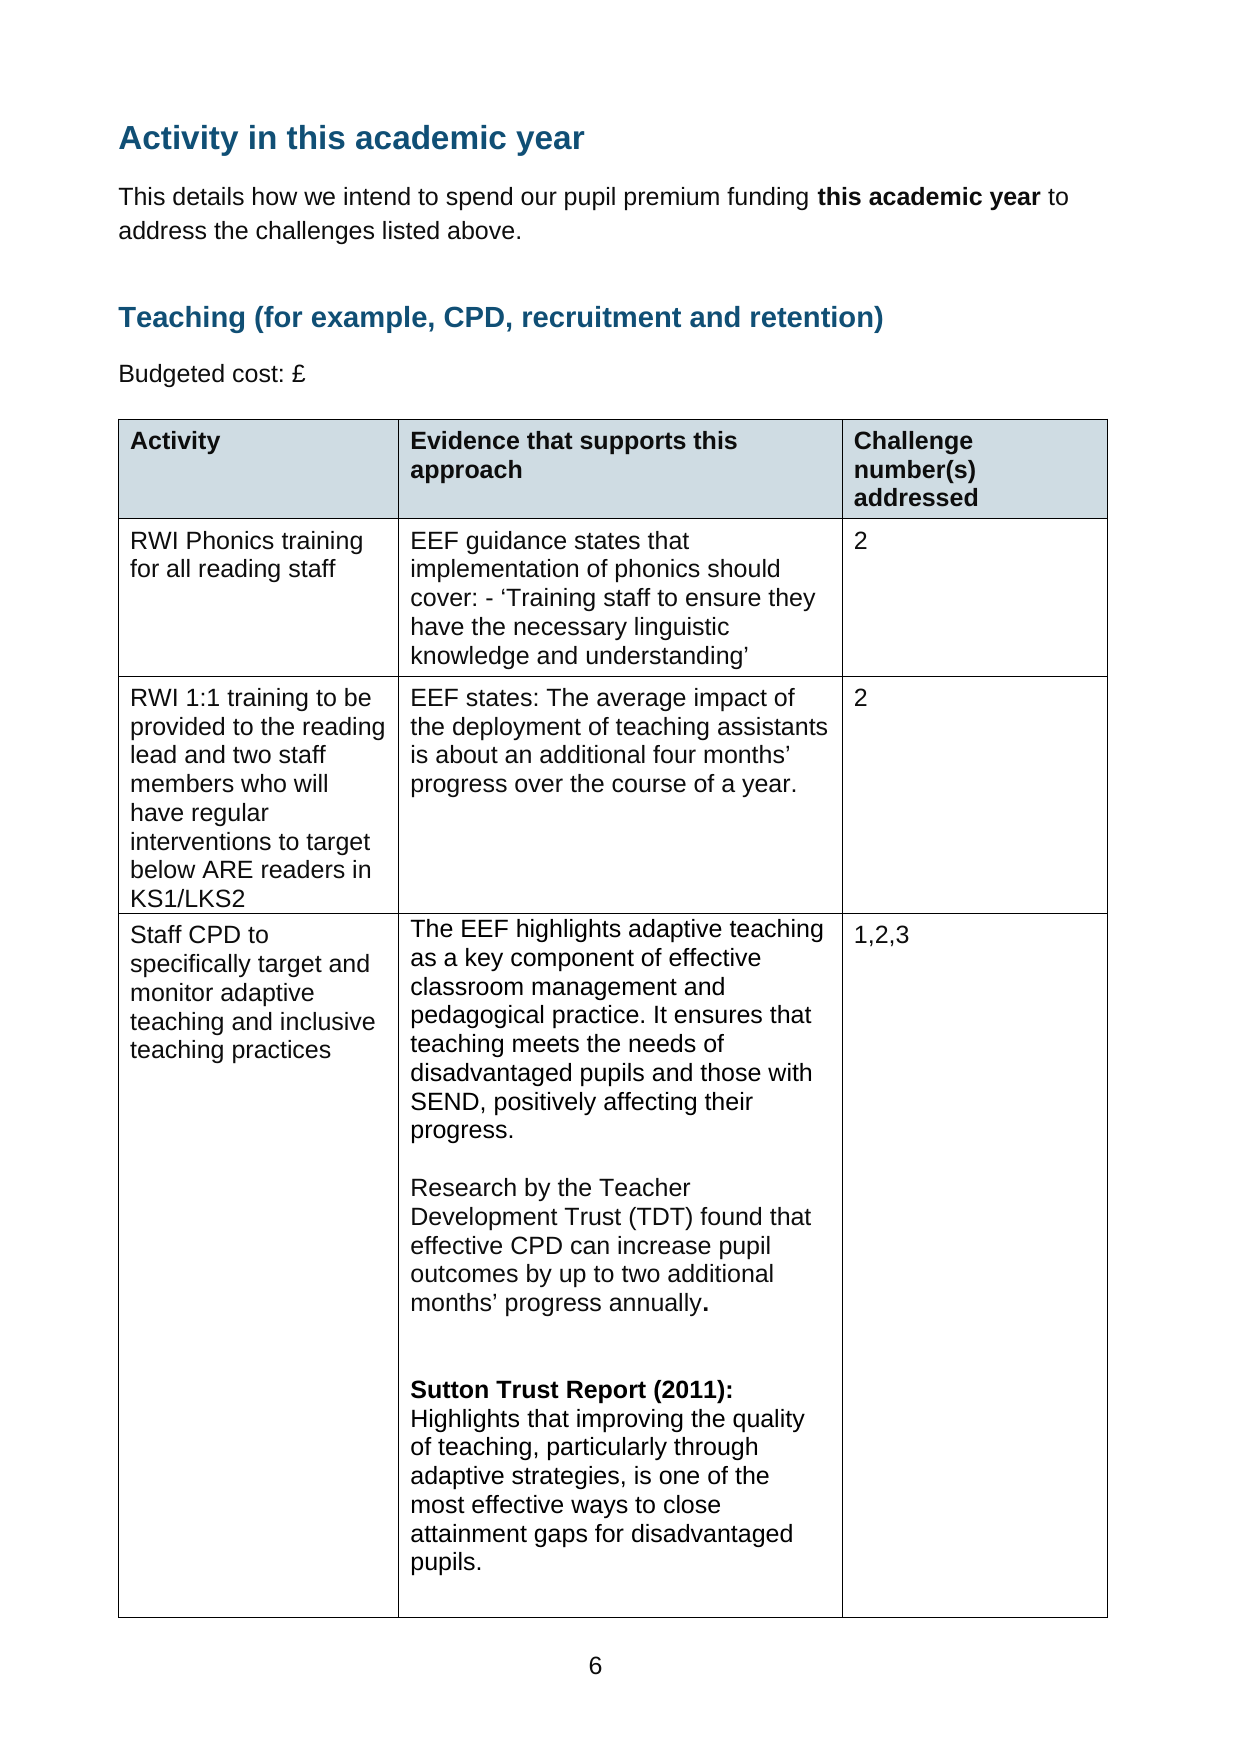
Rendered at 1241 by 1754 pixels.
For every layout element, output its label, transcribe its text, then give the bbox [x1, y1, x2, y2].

subtitle Activity in this academic year [118, 118, 1107, 157]
table_cell Staff CPD to specifically target and monitor adaptive teaching and inclusive teaching practices [119, 914, 398, 1617]
table_cell 1,2,3 [843, 914, 1107, 1617]
text This details how we intend to spend our pupil premium funding this academic year to address the challenges listed above. [118, 182, 1107, 245]
table_header Challenge number(s) addressed [843, 420, 1107, 518]
table_cell 2 [843, 677, 1107, 913]
table_cell EEF states: The average impact of the deployment of teaching assistants is about an additional four months’ progress over the course of a year. [399, 677, 842, 913]
table_cell The EEF highlights adaptive teaching as a key component of effective classroom management and pedagogical practice. It ensures that teaching meets the needs of disadvantaged pupils and those with SEND, positively affecting their progress. Research by the Teacher Development Trust (TDT) found that effective CPD can increase pupil outcomes by up to two additional months’ progress annually. Sutton Trust Report (2011): Highlights that improving the quality of teaching, particularly through adaptive strategies, is one of the most effective ways to close attainment gaps for disadvantaged pupils. [399, 914, 842, 1617]
subtitle Teaching (for example, CPD, recruitment and retention) [118, 301, 1107, 334]
table_cell RWI Phonics training for all reading staff [119, 519, 398, 676]
table_header Activity [119, 420, 398, 518]
text Budgeted cost: £ [118, 359, 1107, 388]
table_header Evidence that supports this approach [399, 420, 842, 518]
table_cell 2 [843, 519, 1107, 676]
table_cell EEF guidance states that implementation of phonics should cover: - ‘Training staff to ensure they have the necessary linguistic knowledge and understanding’ [399, 519, 842, 676]
table_cell RWI 1:1 training to be provided to the reading lead and two staff members who will have regular interventions to target below ARE readers in KS1/LKS2 [119, 677, 398, 913]
